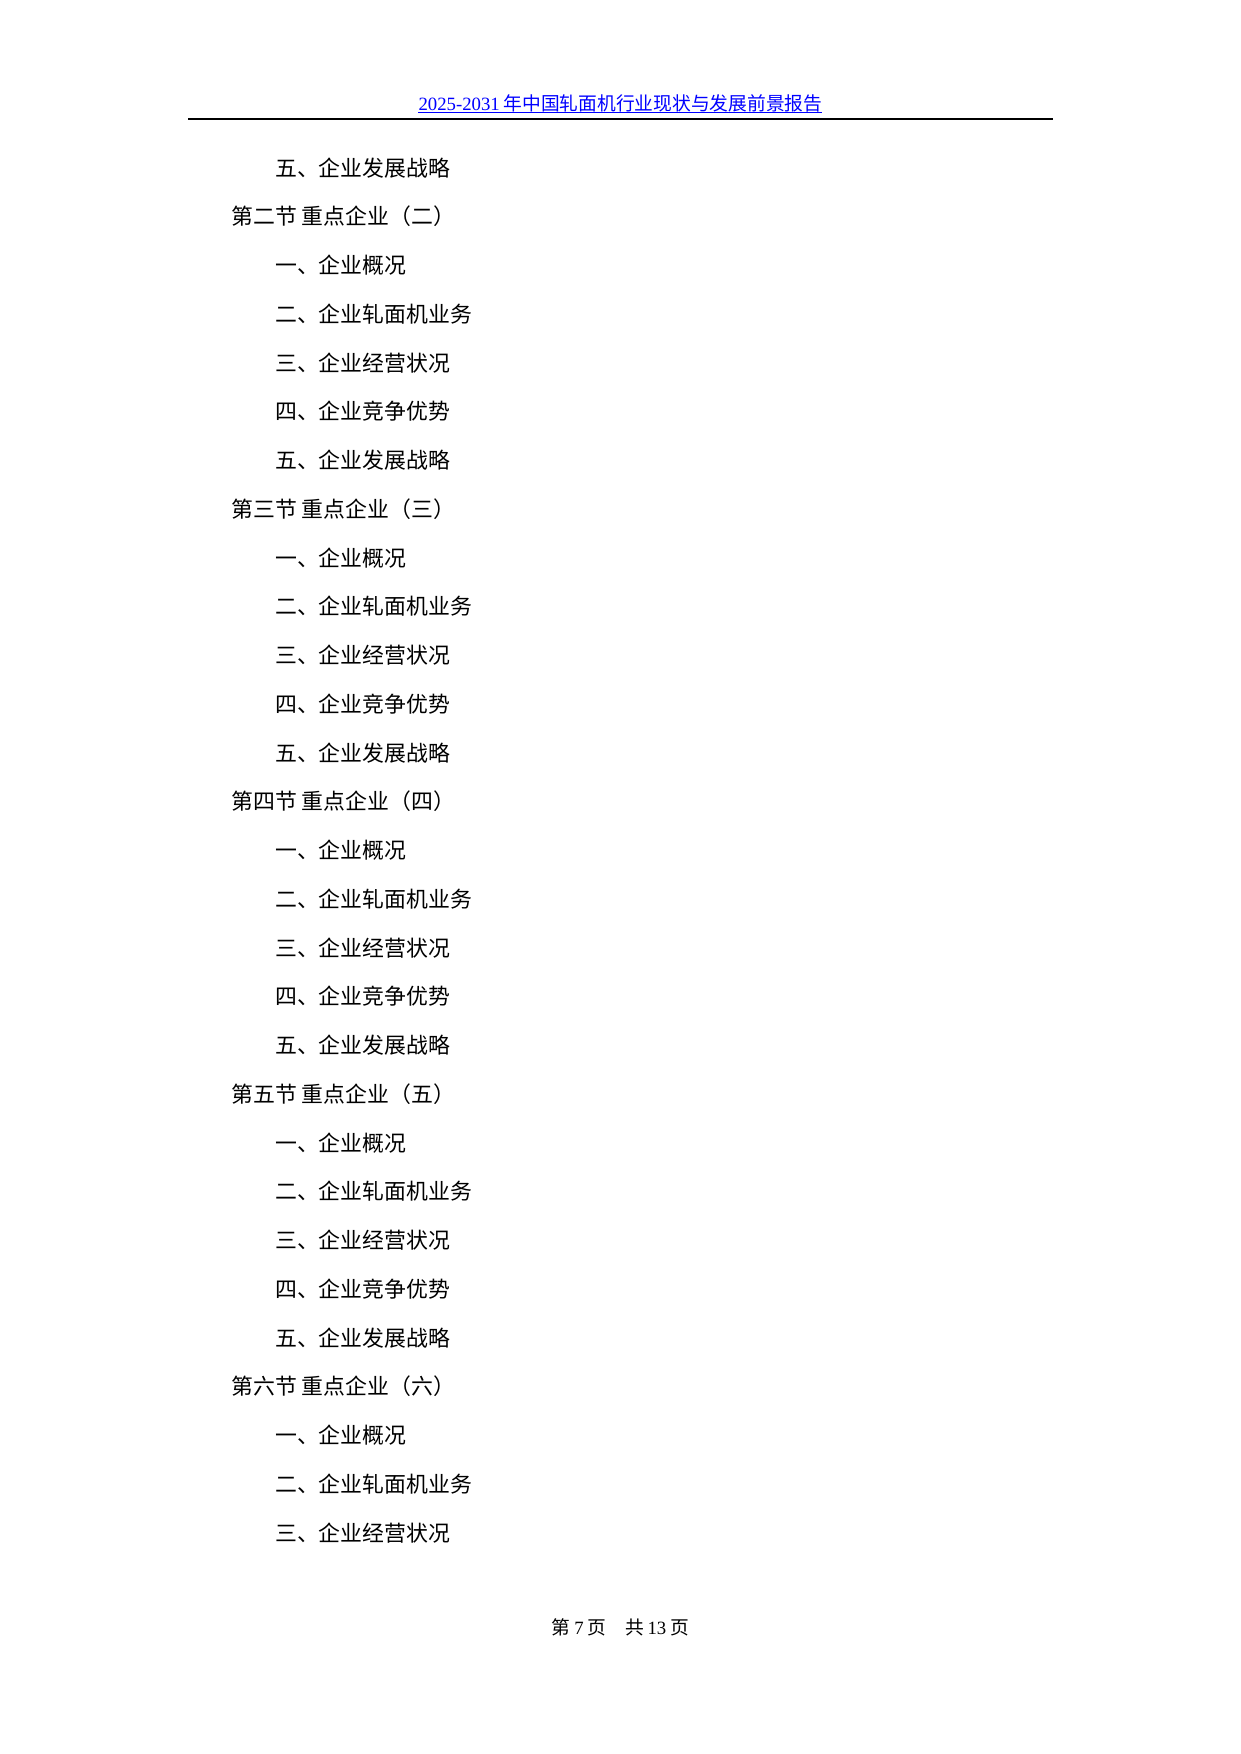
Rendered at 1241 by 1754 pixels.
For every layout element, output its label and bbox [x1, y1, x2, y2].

text [187, 150, 1053, 1548]
